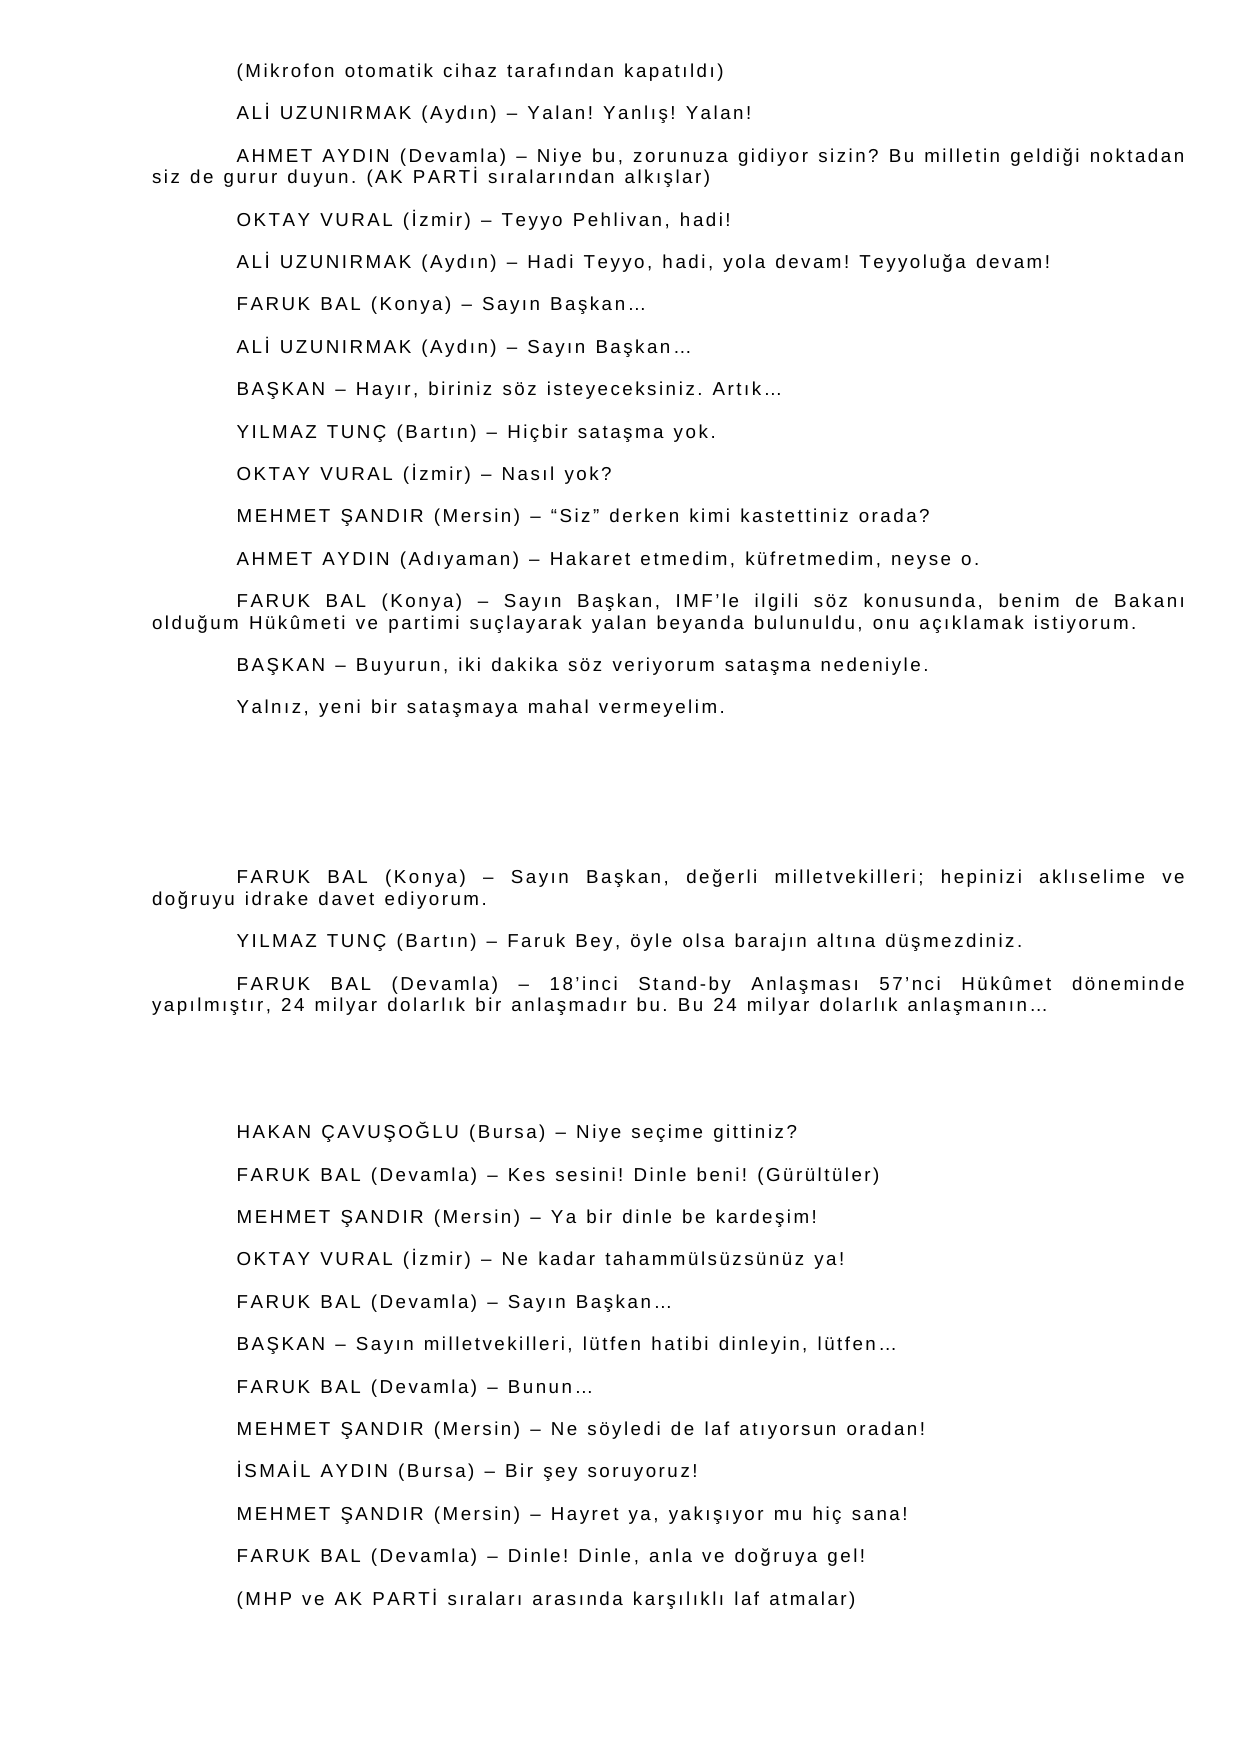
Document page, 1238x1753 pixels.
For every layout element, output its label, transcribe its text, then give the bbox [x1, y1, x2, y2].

text BAŞKAN – Hayır, biriniz söz isteyeceksiniz. Artık… [152, 378, 1186, 399]
text MEHMET ŞANDIR (Mersin) – Hayret ya, yakışıyor mu hiç sana! [152, 1503, 1186, 1524]
text (MHP ve AK PARTİ sıraları arasında karşılıklı laf atmalar) [152, 1587, 1186, 1609]
text OKTAY VURAL (İzmir) – Ne kadar tahammülsüzsünüz ya! [152, 1248, 1186, 1270]
text Yalnız, yeni bir sataşmaya mahal vermeyelim. [152, 696, 1186, 718]
text FARUK BAL (Konya) – Sayın Başkan… [152, 293, 1186, 315]
text HAKAN ÇAVUŞOĞLU (Bursa) – Niye seçime gittiniz? [152, 1121, 1186, 1143]
text FARUK BAL (Devamla) – Dinle! Dinle, anla ve doğruya gel! [152, 1545, 1186, 1567]
text MEHMET ŞANDIR (Mersin) – “Siz” derken kimi kastettiniz orada? [152, 505, 1186, 527]
text FARUK BAL (Devamla) – Bunun… [152, 1375, 1186, 1397]
text YILMAZ TUNÇ (Bartın) – Hiçbir sataşma yok. [152, 420, 1186, 442]
text FARUK BAL (Devamla) – Kes sesini! Dinle beni! (Gürültüler) [152, 1163, 1186, 1185]
text FARUK BAL (Konya) – Sayın Başkan, IMF’le ilgili söz konusunda, benim de Bakanı olduğum Hükûmeti ve partimi suçlayarak yalan beyanda bulunuldu, onu açıklamak istiyorum. [152, 590, 1186, 633]
text FARUK BAL (Konya) – Sayın Başkan, değerli milletvekilleri; hepinizi aklıselime ve doğruyu idrake davet ediyorum. [152, 866, 1186, 909]
text OKTAY VURAL (İzmir) – Teyyo Pehlivan, hadi! [152, 208, 1186, 230]
text AHMET AYDIN (Devamla) – Niye bu, zorunuza gidiyor sizin? Bu milletin geldiği noktadan siz de gurur duyun. (AK PARTİ sıralarından alkışlar) [152, 144, 1186, 188]
text MEHMET ŞANDIR (Mersin) – Ne söyledi de laf atıyorsun oradan! [152, 1418, 1186, 1439]
text AHMET AYDIN (Adıyaman) – Hakaret etmedim, küfretmedim, neyse o. [152, 548, 1186, 569]
text (Mikrofon otomatik cihaz tarafından kapatıldı) [152, 60, 1186, 81]
text ALİ UZUNIRMAK (Aydın) – Yalan! Yanlış! Yalan! [152, 102, 1186, 124]
text FARUK BAL (Devamla) – 18’inci Stand-by Anlaşması 57’nci Hükûmet döneminde yapılmıştır, 24 milyar dolarlık bir anlaşmadır bu. Bu 24 milyar dolarlık anlaşmanın… [152, 972, 1186, 1015]
text YILMAZ TUNÇ (Bartın) – Faruk Bey, öyle olsa barajın altına düşmezdiniz. [152, 930, 1186, 951]
text OKTAY VURAL (İzmir) – Nasıl yok? [152, 463, 1186, 484]
text ALİ UZUNIRMAK (Aydın) – Hadi Teyyo, hadi, yola devam! Teyyoluğa devam! [152, 251, 1186, 272]
text FARUK BAL (Devamla) – Sayın Başkan… [152, 1291, 1186, 1312]
text BAŞKAN – Sayın milletvekilleri, lütfen hatibi dinleyin, lütfen… [152, 1333, 1186, 1354]
text BAŞKAN – Buyurun, iki dakika söz veriyorum sataşma nedeniyle. [152, 654, 1186, 676]
text İSMAİL AYDIN (Bursa) – Bir şey soruyoruz! [152, 1460, 1186, 1482]
text MEHMET ŞANDIR (Mersin) – Ya bir dinle be kardeşim! [152, 1206, 1186, 1227]
text ALİ UZUNIRMAK (Aydın) – Sayın Başkan… [152, 336, 1186, 357]
